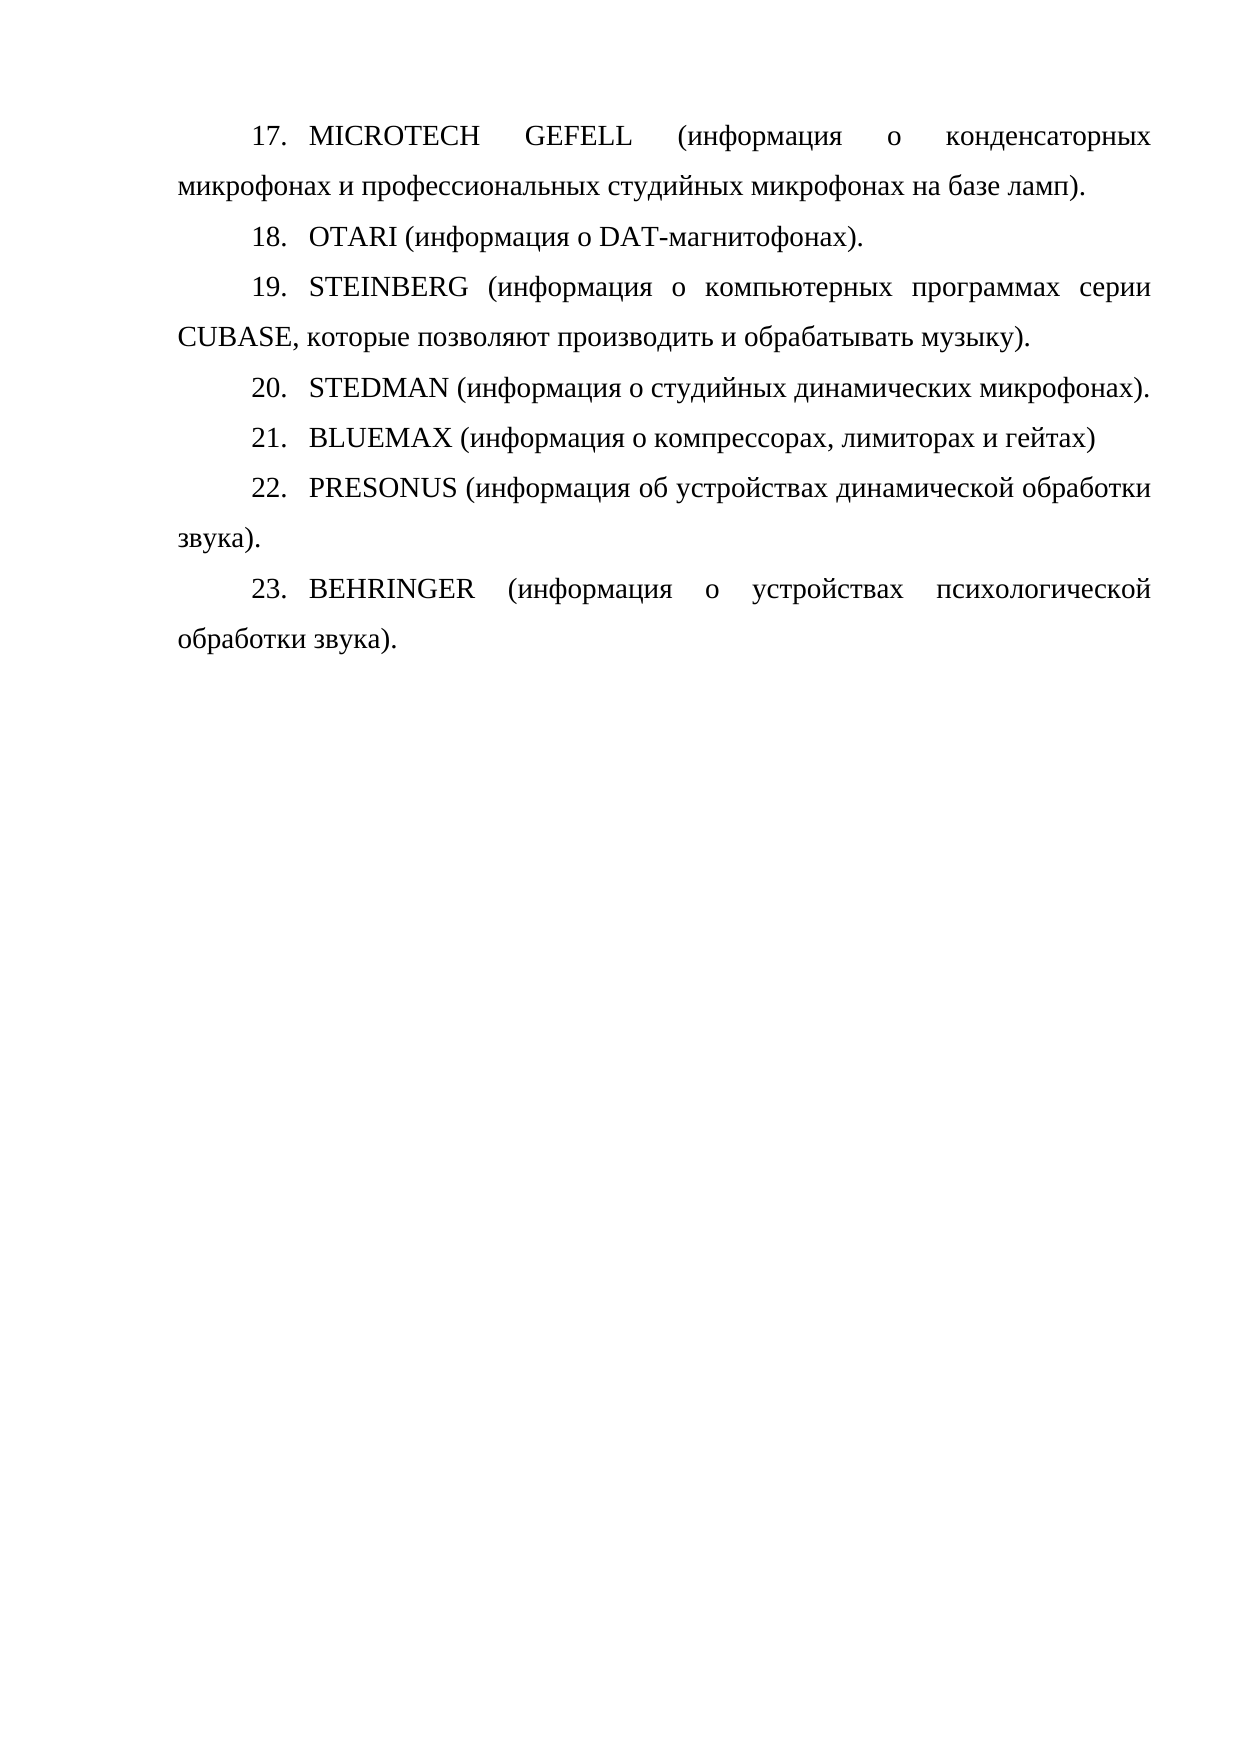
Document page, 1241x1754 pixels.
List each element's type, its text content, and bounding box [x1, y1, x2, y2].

list STEINBERG (информация о компьютерных программах серии CUBASE, которые позволяют производить и обрабатывать музыку). [177, 269, 1152, 353]
list BLUEMAX (информация о компрессорах, лимиторах и гейтах) [177, 420, 1152, 453]
list OTARI (информация о DAT-магнитофонах). [177, 219, 1152, 252]
list STEDMAN (информация о студийных динамических микрофонах). [177, 370, 1152, 403]
list MICROTECH GEFELL (информация о конденсаторных микрофонах и профессиональных студийных микрофонах на базе ламп). [177, 118, 1152, 202]
list BEHRINGER (информация о устройствах психологической обработки звука). [177, 571, 1152, 655]
list PRESONUS (информация об устройствах динамической обработки звука). [177, 470, 1152, 554]
